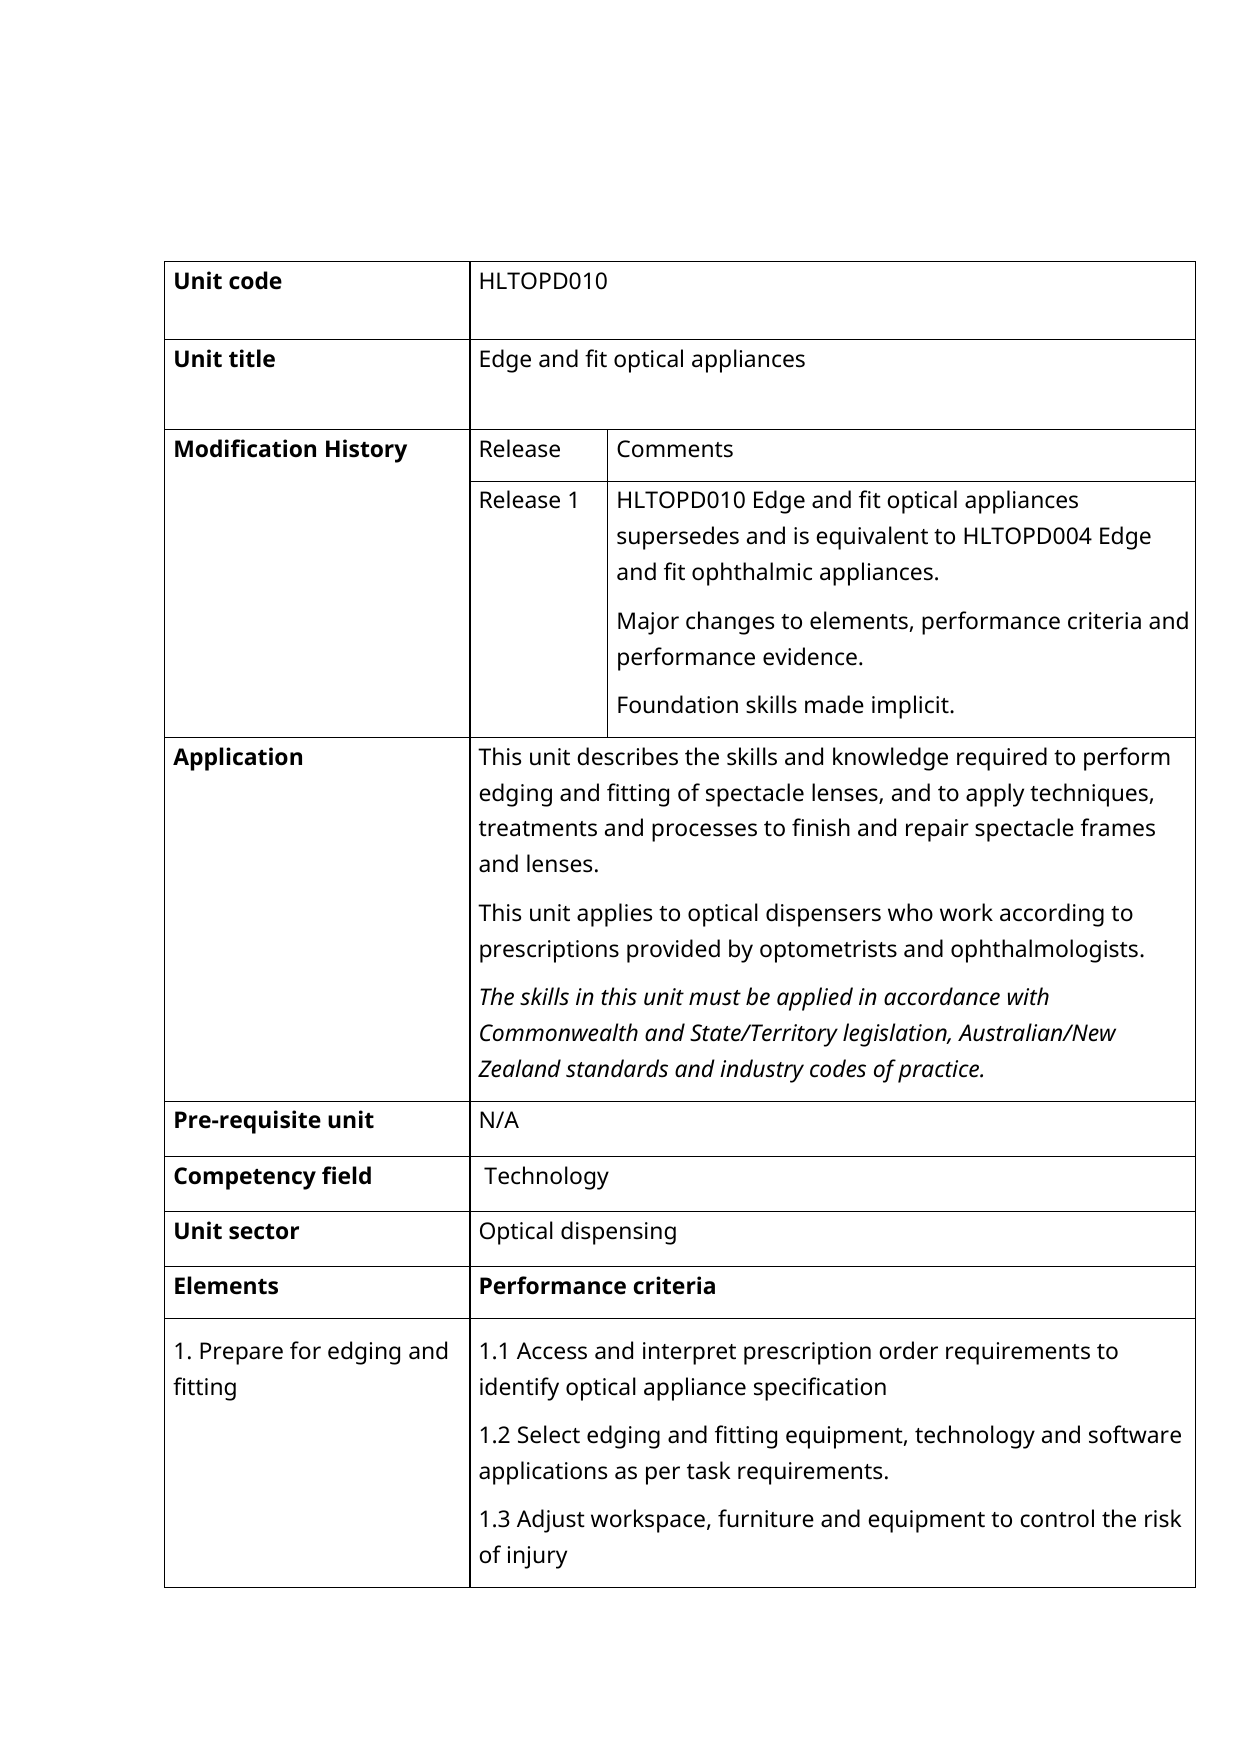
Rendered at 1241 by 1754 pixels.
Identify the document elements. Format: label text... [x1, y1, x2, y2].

table_cell Edge and fit optical appliances [471, 340, 1195, 429]
table_cell Application [165, 738, 469, 1101]
table_cell Release [471, 430, 607, 481]
table_cell Pre-requisite unit [165, 1102, 469, 1156]
table_cell Elements [165, 1267, 469, 1318]
table_cell Unit title [165, 340, 469, 429]
table_cell Competency field [165, 1157, 469, 1211]
table_cell Unit sector [165, 1212, 469, 1266]
table_cell N/A [471, 1102, 1195, 1156]
table_cell Modification History [165, 430, 469, 737]
table_header Unit code [165, 262, 469, 339]
table_header HLTOPD010 [471, 262, 1195, 339]
table_cell This unit describes the skills and knowledge required to perform edging and fitting of spectacle lenses, and to apply techniques, treatments and processes to finish and repair spectacle frames and lenses. This unit applies to optical dispensers who work according to prescriptions provided by optometrists and ophthalmologists. The skills in this unit must be applied in accordance with Commonwealth and State/Territory legislation, Australian/New Zealand standards and industry codes of practice. [471, 738, 1195, 1101]
table_cell Performance criteria [471, 1267, 1195, 1318]
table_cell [165, 1319, 469, 1587]
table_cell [471, 1319, 1195, 1587]
table_cell Release 1 [471, 482, 607, 737]
table_cell HLTOPD010 Edge and fit optical appliances supersedes and is equivalent to HLTOPD004 Edge and fit ophthalmic appliances. Major changes to elements, performance criteria and performance evidence. Foundation skills made implicit. [608, 482, 1195, 737]
table_cell Technology [471, 1157, 1195, 1211]
table_cell Optical dispensing [471, 1212, 1195, 1266]
table_cell Comments [608, 430, 1195, 481]
